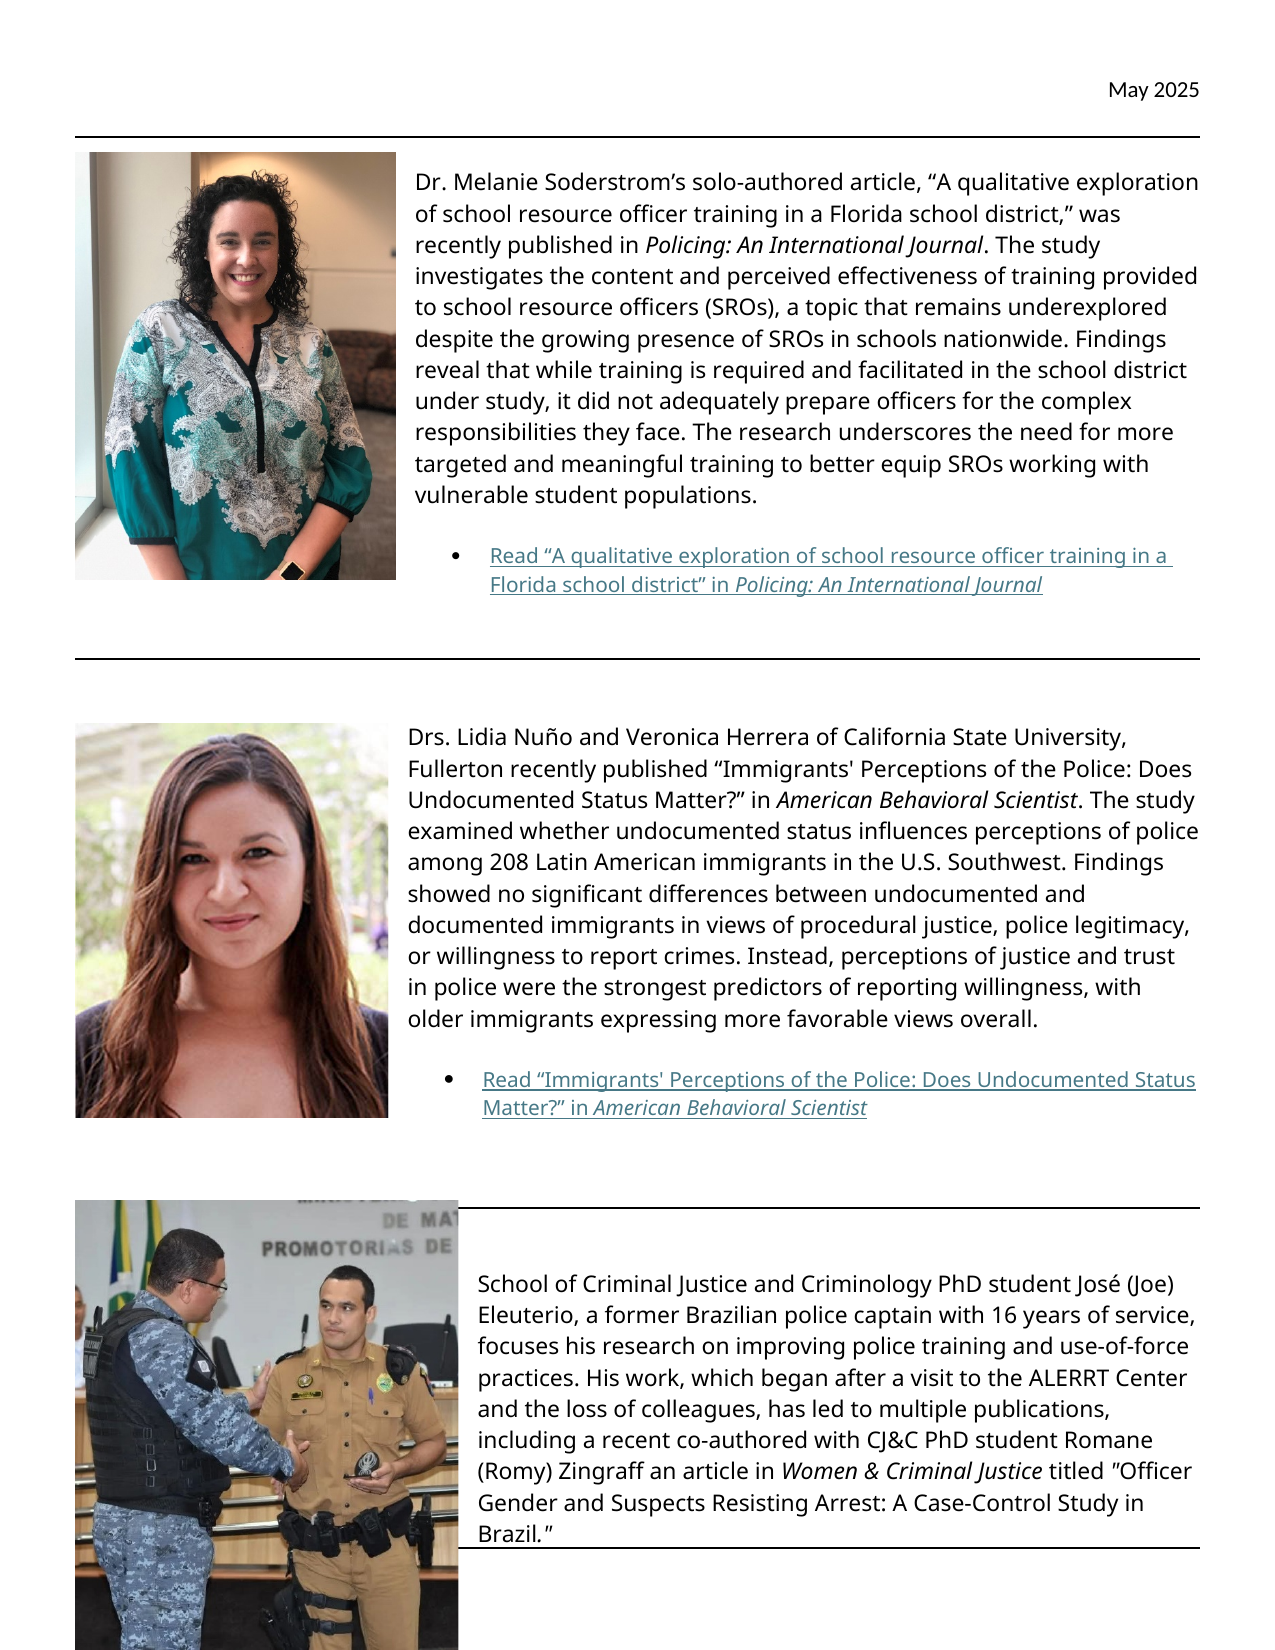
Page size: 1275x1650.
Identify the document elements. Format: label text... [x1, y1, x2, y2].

picture [75, 723, 389, 1118]
list Read “Immigrants' Perceptions of the Police: Does Undocumented Status Matter?” in American Behavioral Scientist [112, 1065, 1200, 1122]
text School of Criminal Justice and Criminology PhD student José (Joe) Eleuterio, a former Brazilian police captain with 16 years of service, focuses his research on improving police training and use-of-force practices. His work, which began after a visit to the ALERRT Center and the loss of colleagues, has led to multiple publications, including a recent co-authored with CJ&C PhD student Romane (Romy) Zingraff an article in Women & Criminal Justice titled "Officer Gender and Suspects Resisting Arrest: A Case-Control Study in Brazil." [459, 1268, 1200, 1547]
list Read “A qualitative exploration of school resource officer training in a Florida school district” in Policing: An International Journal [112, 541, 1200, 598]
picture [75, 152, 396, 580]
text Dr. Melanie Soderstrom’s solo-authored article, “A qualitative exploration of school resource officer training in a Florida school district,” was recently published in Policing: An International Journal. The study investigates the content and perceived effectiveness of training provided to school resource officers (SROs), a topic that remains underexplored despite the growing presence of SROs in schools nationwide. Findings reveal that while training is required and facilitated in the school district under study, it did not adequately prepare officers for the complex responsibilities they face. The research underscores the need for more targeted and meaningful training to better equip SROs working with vulnerable student populations. [396, 166, 1200, 510]
picture [75, 1200, 459, 1650]
text Drs. Lidia Nuño and Veronica Herrera of California State University, Fullerton recently published “Immigrants' Perceptions of the Police: Does Undocumented Status Matter?” in American Behavioral Scientist. The study examined whether undocumented status influences perceptions of police among 208 Latin American immigrants in the U.S. Southwest. Findings showed no significant differences between undocumented and documented immigrants in views of procedural justice, police legitimacy, or willingness to report crimes. Instead, perceptions of justice and trust in police were the strongest predictors of reporting willingness, with older immigrants expressing more favorable views overall. [75, 721, 1200, 1034]
